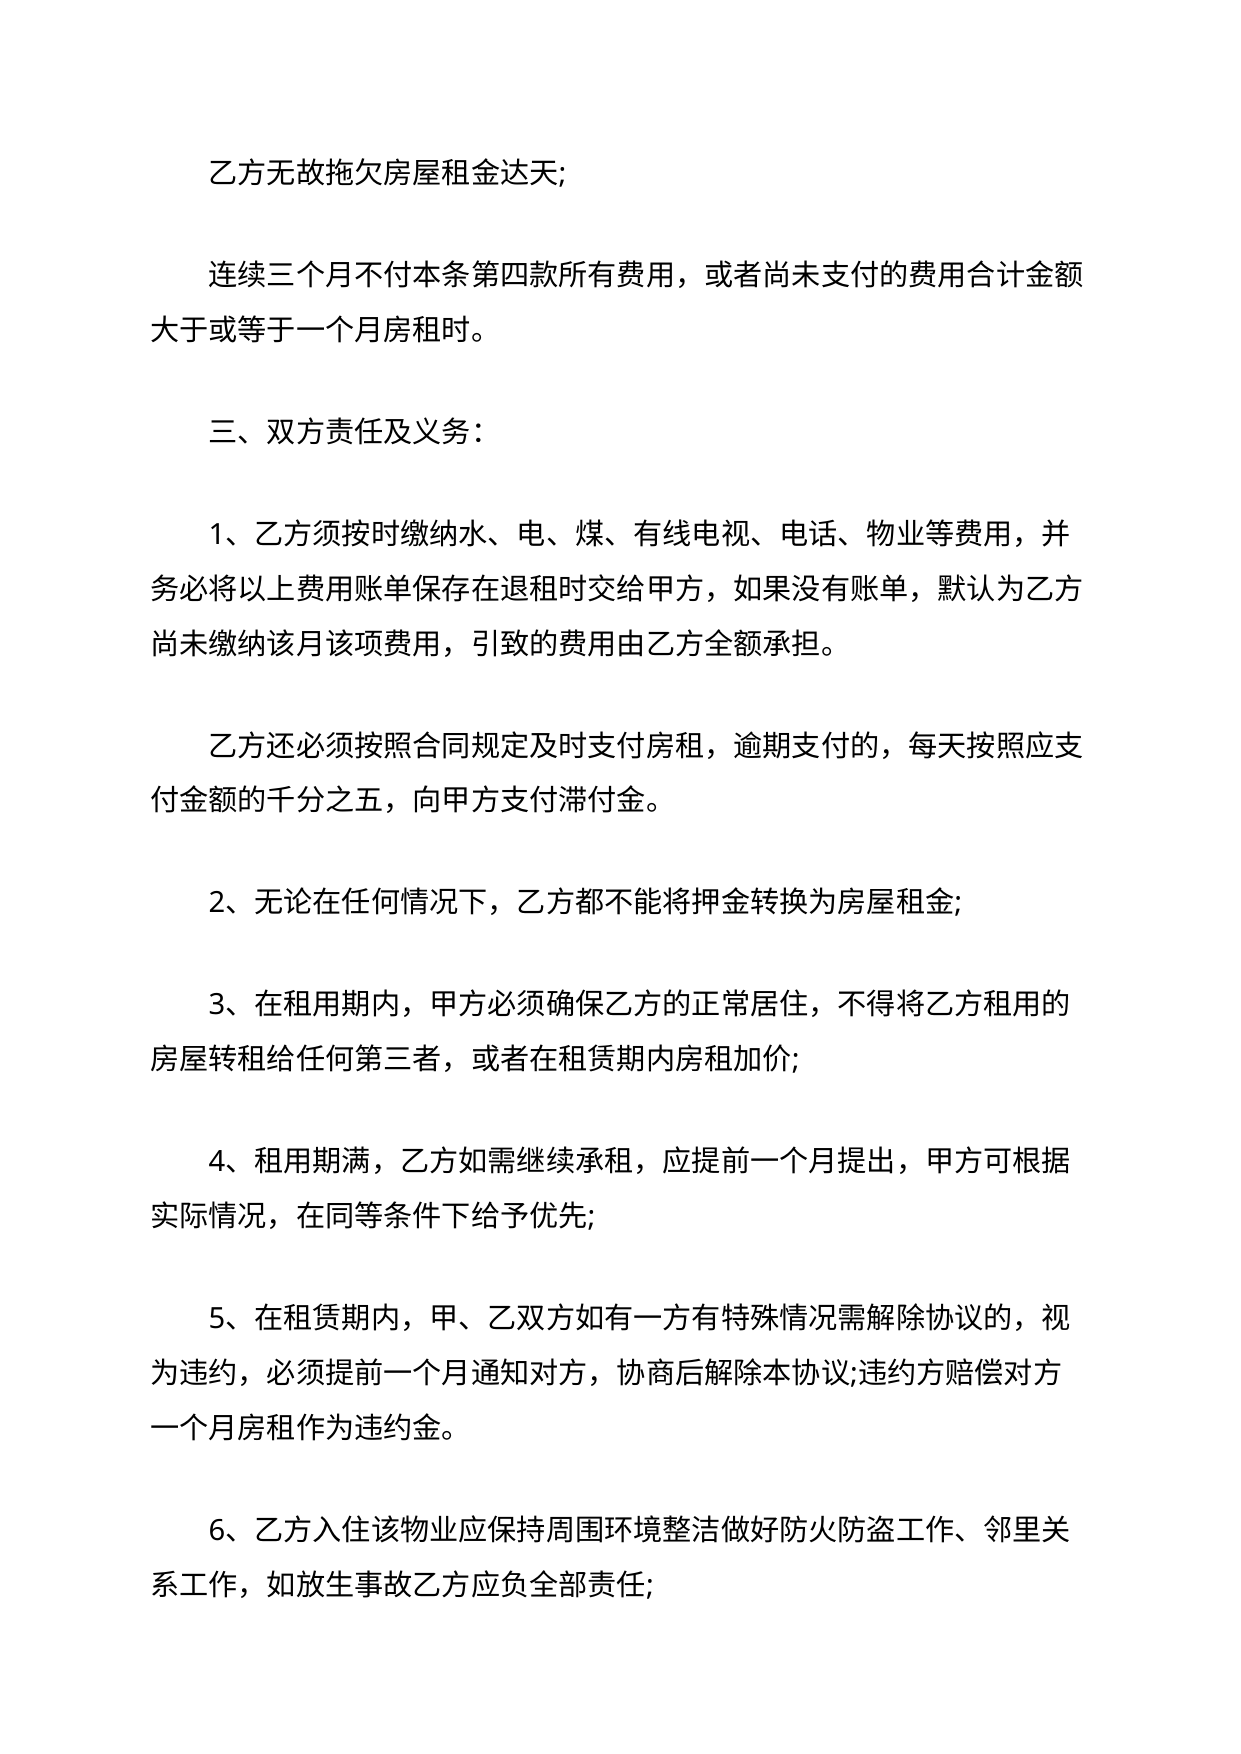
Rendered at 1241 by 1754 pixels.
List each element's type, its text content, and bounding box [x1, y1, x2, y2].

text 乙方还必须按照合同规定及时支付房租，逾期支付的，每天按照应支付金额的千分之五，向甲方支付滞付金。 [150, 722, 1090, 819]
text 3、在租用期内，甲方必须确保乙方的正常居住，不得将乙方租用的房屋转租给任何第三者，或者在租赁期内房租加价; [150, 981, 1090, 1078]
text 乙方无故拖欠房屋租金达天; [150, 150, 1090, 192]
text 三、双方责任及义务： [150, 409, 1090, 451]
text 4、租用期满，乙方如需继续承租，应提前一个月提出，甲方可根据实际情况，在同等条件下给予优先; [150, 1138, 1090, 1235]
text 连续三个月不付本条第四款所有费用，或者尚未支付的费用合计金额大于或等于一个月房租时。 [150, 252, 1090, 349]
text 5、在租赁期内，甲、乙双方如有一方有特殊情况需解除协议的，视为违约，必须提前一个月通知对方，协商后解除本协议;违约方赔偿对方一个月房租作为违约金。 [150, 1295, 1090, 1447]
text 2、无论在任何情况下，乙方都不能将押金转换为房屋租金; [150, 879, 1090, 921]
text 6、乙方入住该物业应保持周围环境整洁做好防火防盗工作、邻里关系工作，如放生事故乙方应负全部责任; [150, 1506, 1090, 1604]
text 1、乙方须按时缴纳水、电、煤、有线电视、电话、物业等费用，并务必将以上费用账单保存在退租时交给甲方，如果没有账单，默认为乙方尚未缴纳该月该项费用，引致的费用由乙方全额承担。 [150, 510, 1090, 663]
